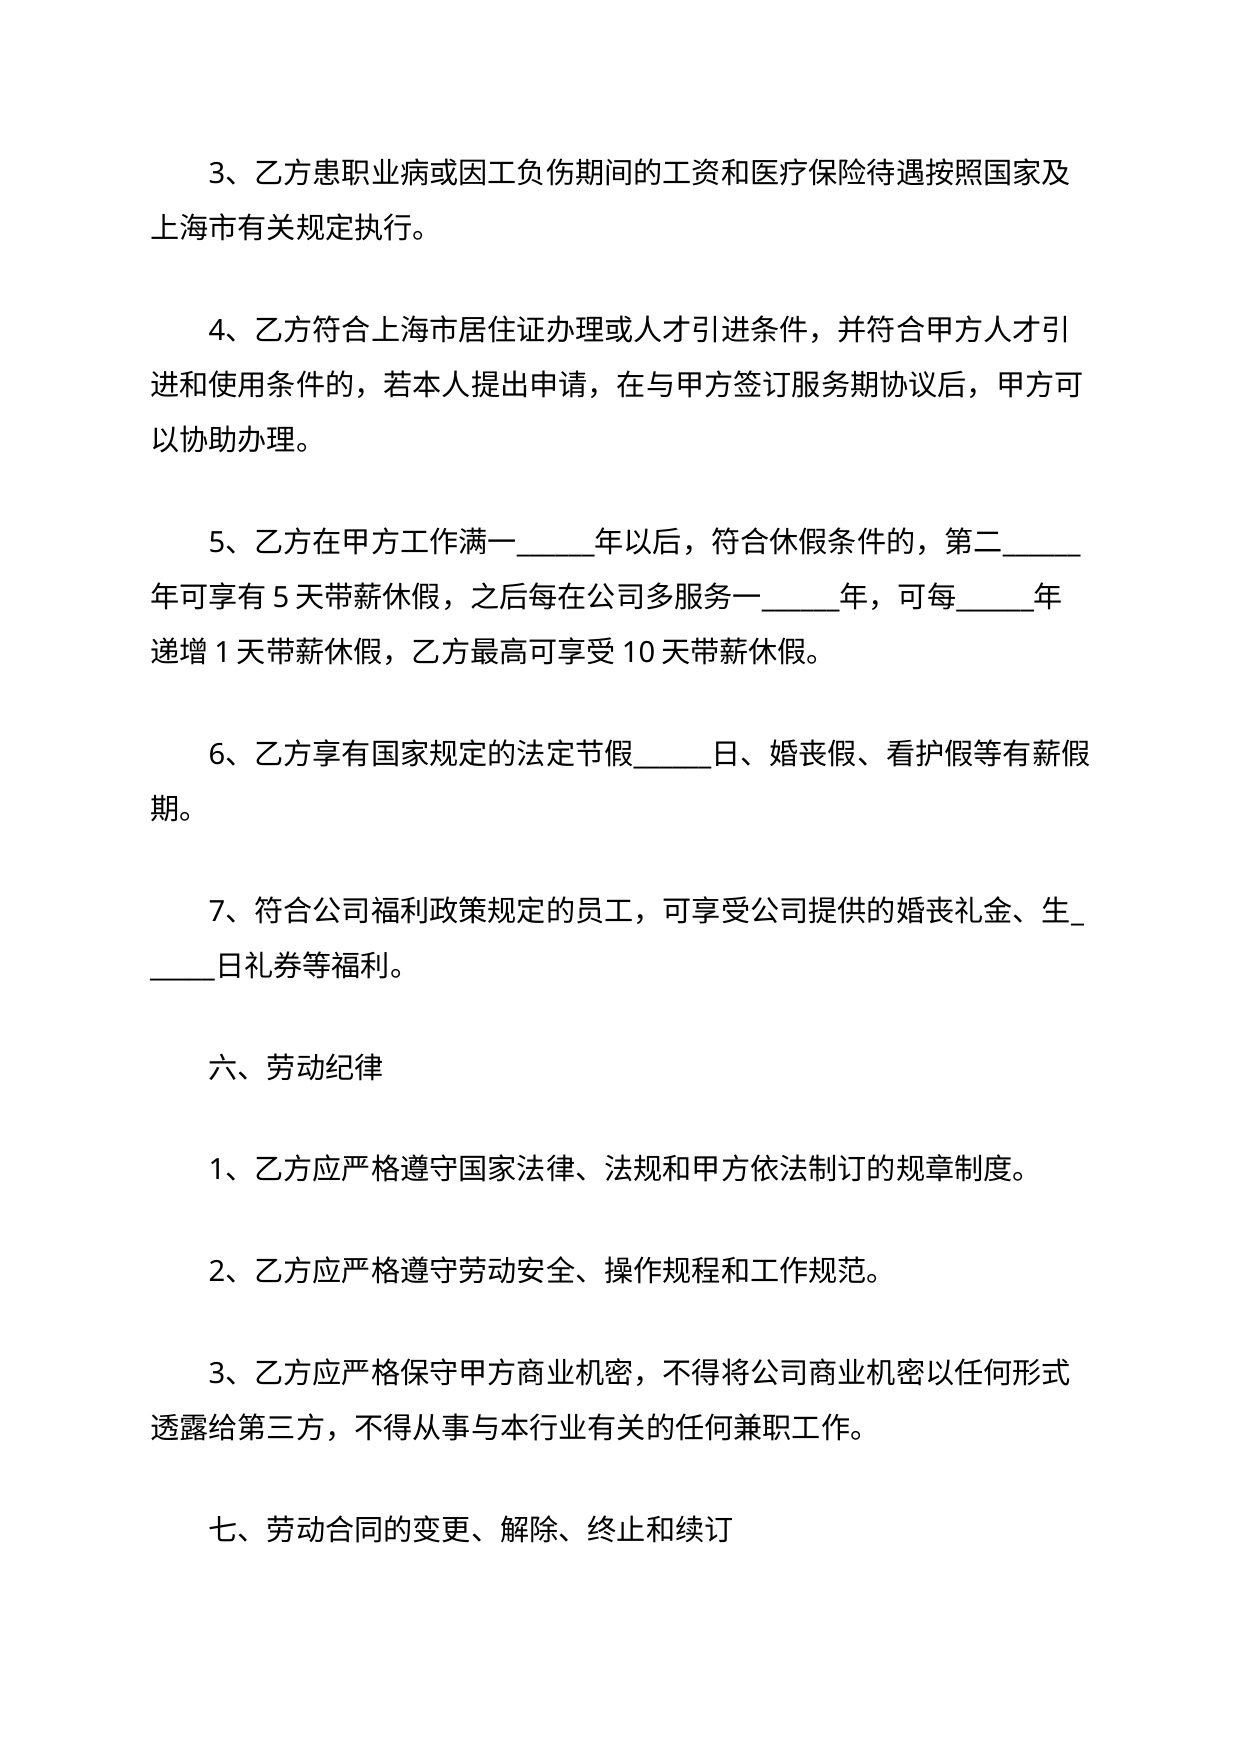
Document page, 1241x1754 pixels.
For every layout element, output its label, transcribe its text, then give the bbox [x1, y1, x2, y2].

text 4、乙方符合上海市居住证办理或人才引进条件，并符合甲方人才引进和使用条件的，若本人提出申请，在与甲方签订服务期协议后，甲方可以协助办理。 [150, 307, 1090, 459]
text 5、乙方在甲方工作满一______年以后，符合休假条件的，第二______年可享有5天带薪休假，之后每在公司多服务一______年，可每______年递增1天带薪休假，乙方最高可享受10天带薪休假。 [150, 518, 1090, 671]
text 7、符合公司福利政策规定的员工，可享受公司提供的婚丧礼金、生______日礼券等福利。 [150, 887, 1090, 984]
text 2、乙方应严格遵守劳动安全、操作规程和工作规范。 [150, 1248, 1090, 1290]
text 1、乙方应严格遵守国家法律、法规和甲方依法制订的规章制度。 [150, 1146, 1090, 1188]
text 3、乙方患职业病或因工负伤期间的工资和医疗保险待遇按照国家及上海市有关规定执行。 [150, 150, 1090, 247]
text 6、乙方享有国家规定的法定节假______日、婚丧假、看护假等有薪假期。 [150, 730, 1090, 828]
text 六、劳动纪律 [150, 1044, 1090, 1086]
text 3、乙方应严格保守甲方商业机密，不得将公司商业机密以任何形式透露给第三方，不得从事与本行业有关的任何兼职工作。 [150, 1350, 1090, 1447]
text 七、劳动合同的变更、解除、终止和续订 [150, 1507, 1090, 1549]
